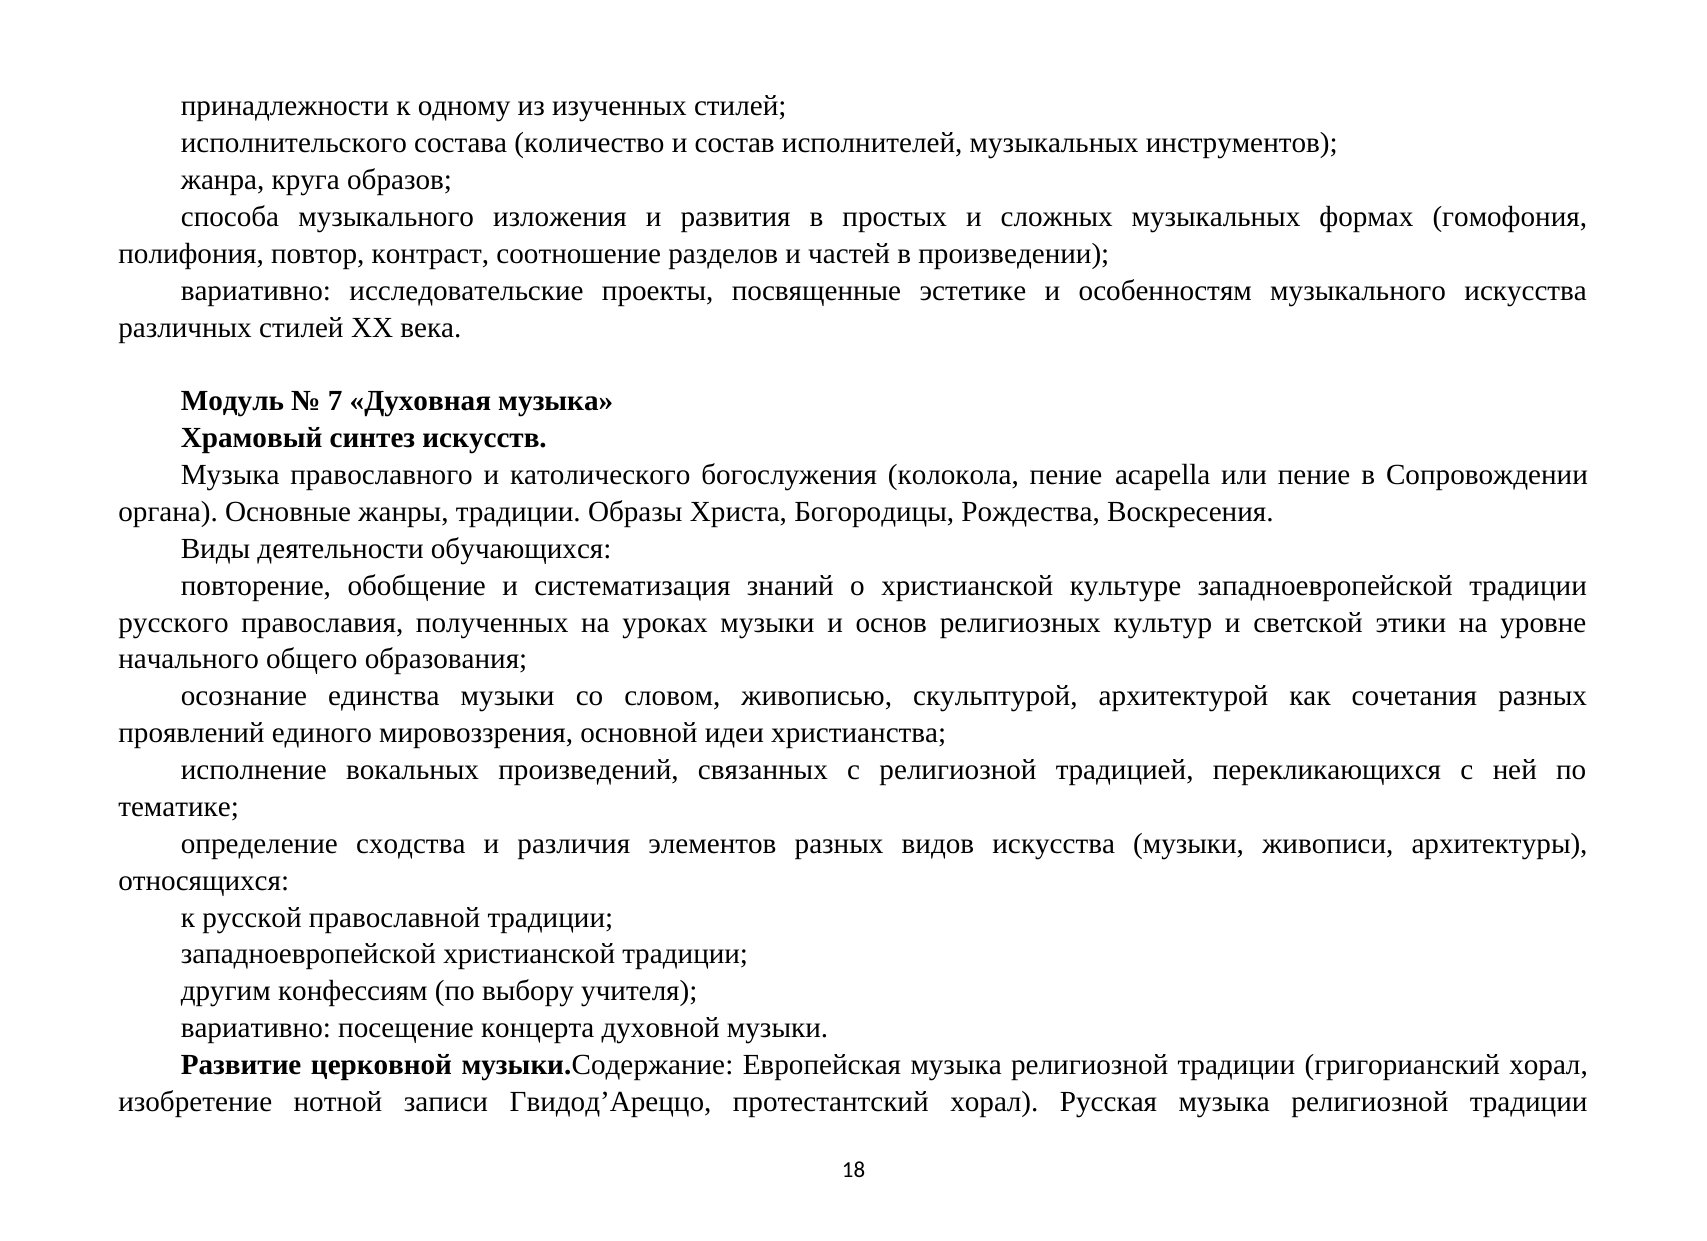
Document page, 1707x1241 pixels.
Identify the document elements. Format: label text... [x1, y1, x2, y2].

text Музыка православного и католического богослужения (колокола, пение acapella или пение в Сопровождении органа). Основные жанры, традиции. Образы Христа, Богородицы, Рождества, Воскресения. [118, 457, 1588, 528]
text вариативно: исследовательские проекты, посвященные эстетике и особенностям музыкального искусства различных стилей XX века. [118, 273, 1588, 343]
text к русской православной традиции; [118, 900, 1588, 933]
text другим конфессиям (по выбору учителя); [118, 973, 1588, 1007]
text исполнительского состава (количество и состав исполнителей, музыкальных инструментов); [118, 125, 1588, 159]
text жанра, круга образов; [118, 162, 1588, 196]
text способа музыкального изложения и развития в простых и сложных музыкальных формах (гомофония, полифония, повтор, контраст, соотношение разделов и частей в произведении); [118, 199, 1588, 269]
text западноевропейской христианской традиции; [118, 937, 1588, 970]
text осознание единства музыки со словом, живописью, скульптурой, архитектурой как сочетания разных проявлений единого мировоззрения, основной идеи христианства; [118, 678, 1588, 749]
text Модуль № 7 «Духовная музыка» [118, 383, 1588, 417]
text принадлежности к одному из изученных стилей; [118, 88, 1588, 122]
text Храмовый синтез искусств. [118, 420, 1588, 454]
text вариативно: посещение концерта духовной музыки. [118, 1010, 1588, 1044]
text определение сходства и различия элементов разных видов искусства (музыки, живописи, архитектуры), относящихся: [118, 826, 1588, 896]
text Виды деятельности обучающихся: [118, 531, 1588, 564]
text исполнение вокальных произведений, связанных с религиозной традицией, перекликающихся с ней по тематике; [118, 752, 1588, 823]
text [118, 1047, 1588, 1118]
text повторение, обобщение и систематизация знаний о христианской культуре западноевропейской традиции русского православия, полученных на уроках музыки и основ религиозных культур и светской этики на уровне начального общего образования; [118, 568, 1588, 675]
